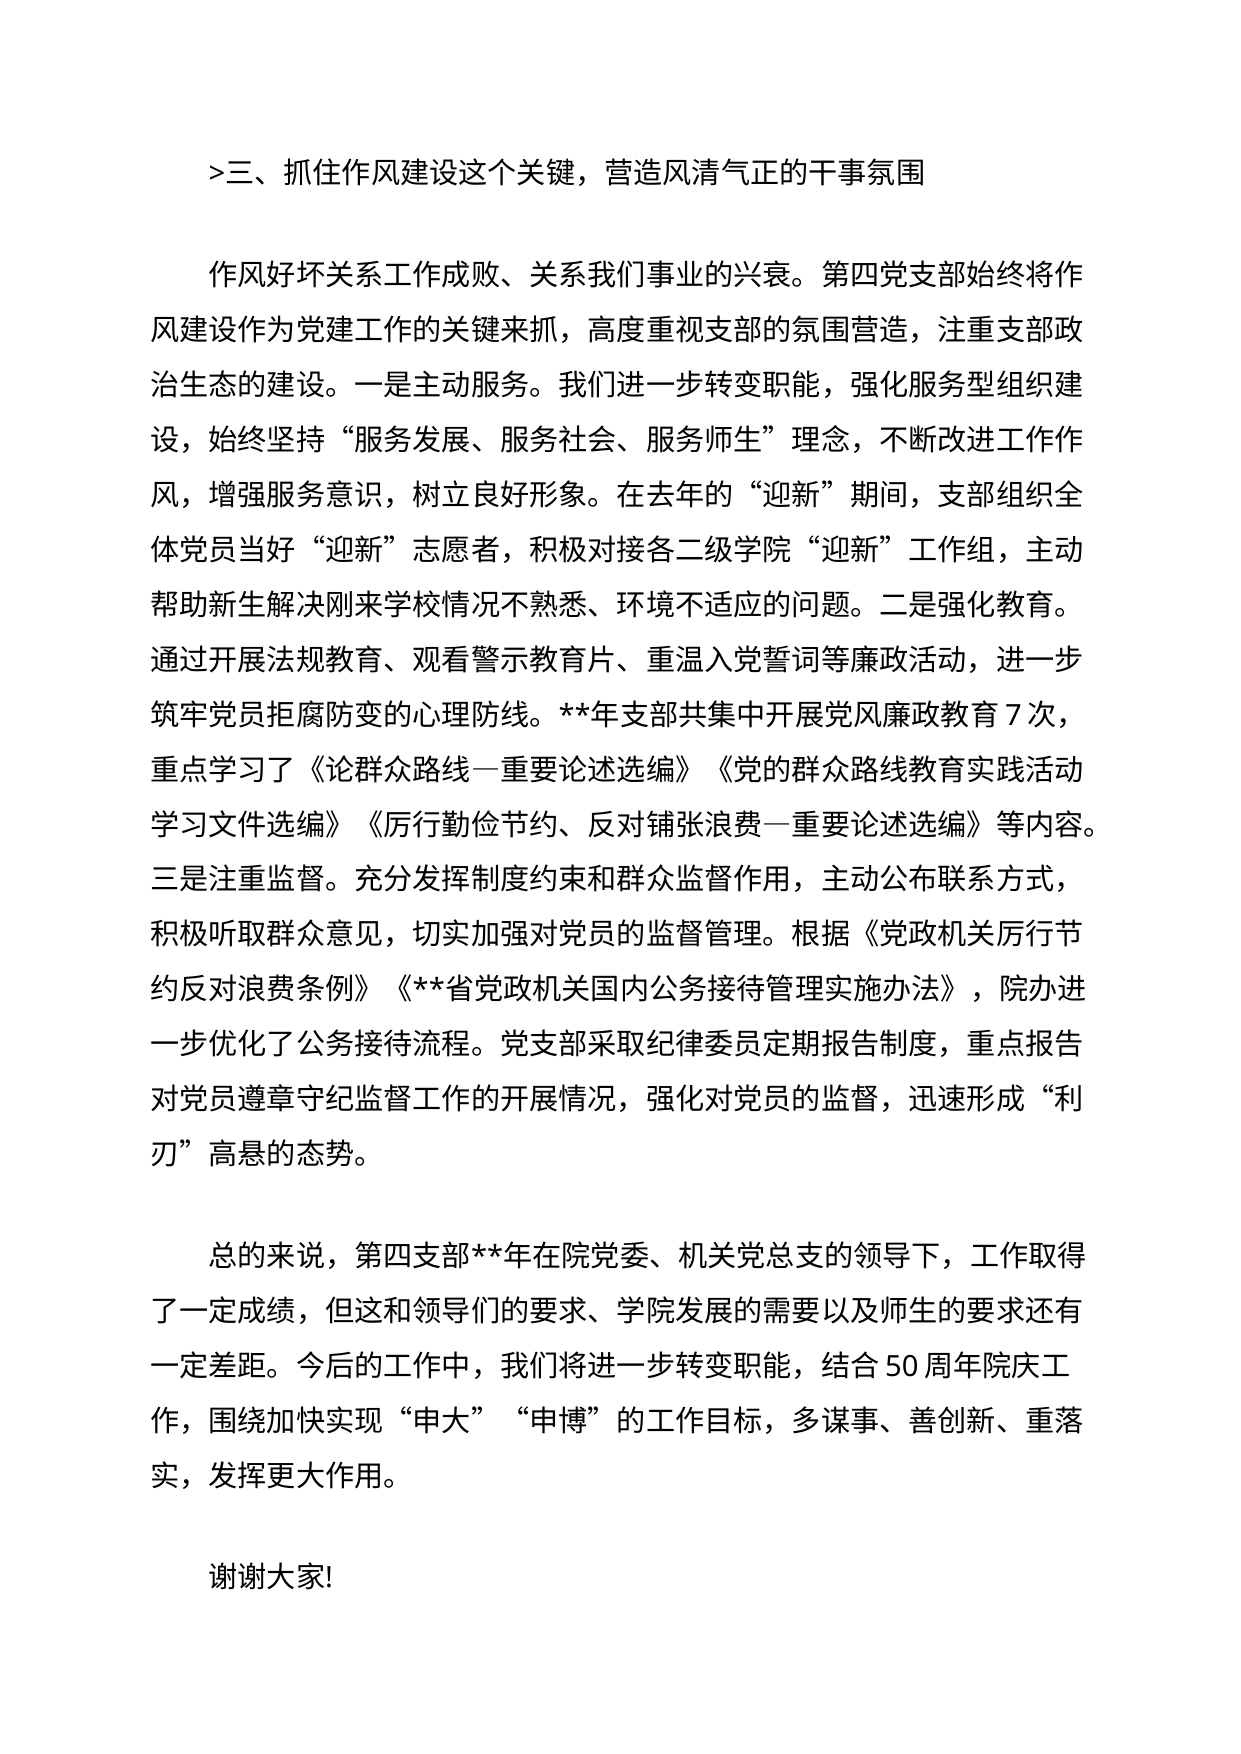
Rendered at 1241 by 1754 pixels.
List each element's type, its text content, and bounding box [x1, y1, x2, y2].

text 作风好坏关系工作成败、关系我们事业的兴衰。第四党支部始终将作风建设作为党建工作的关键来抓，高度重视支部的氛围营造，注重支部政治生态的建设。一是主动服务。我们进一步转变职能，强化服务型组织建设，始终坚持“服务发展、服务社会、服务师生”理念，不断改进工作作风，增强服务意识，树立良好形象。在去年的“迎新”期间，支部组织全体党员当好“迎新”志愿者，积极对接各二级学院“迎新”工作组，主动帮助新生解决刚来学校情况不熟悉、环境不适应的问题。二是强化教育。通过开展法规教育、观看警示教育片、重温入党誓词等廉政活动，进一步筑牢党员拒腐防变的心理防线。**年支部共集中开展党风廉政教育7次，重点学习了《论群众路线—重要论述选编》《党的群众路线教育实践活动学习文件选编》《厉行勤俭节约、反对铺张浪费—重要论述选编》等内容。三是注重监督。充分发挥制度约束和群众监督作用，主动公布联系方式，积极听取群众意见，切实加强对党员的监督管理。根据《党政机关厉行节约反对浪费条例》《**省党政机关国内公务接待管理实施办法》，院办进一步优化了公务接待流程。党支部采取纪律委员定期报告制度，重点报告对党员遵章守纪监督工作的开展情况，强化对党员的监督，迅速形成“利刃”高悬的态势。 [150, 252, 1090, 1173]
text 总的来说，第四支部**年在院党委、机关党总支的领导下，工作取得了一定成绩，但这和领导们的要求、学院发展的需要以及师生的要求还有一定差距。今后的工作中，我们将进一步转变职能，结合50周年院庆工作，围绕加快实现“申大”“申博”的工作目标，多谋事、善创新、重落实，发挥更大作用。 [150, 1232, 1090, 1494]
text >三、抓住作风建设这个关键，营造风清气正的干事氛围 [150, 150, 1090, 192]
text 谢谢大家! [150, 1554, 1090, 1596]
